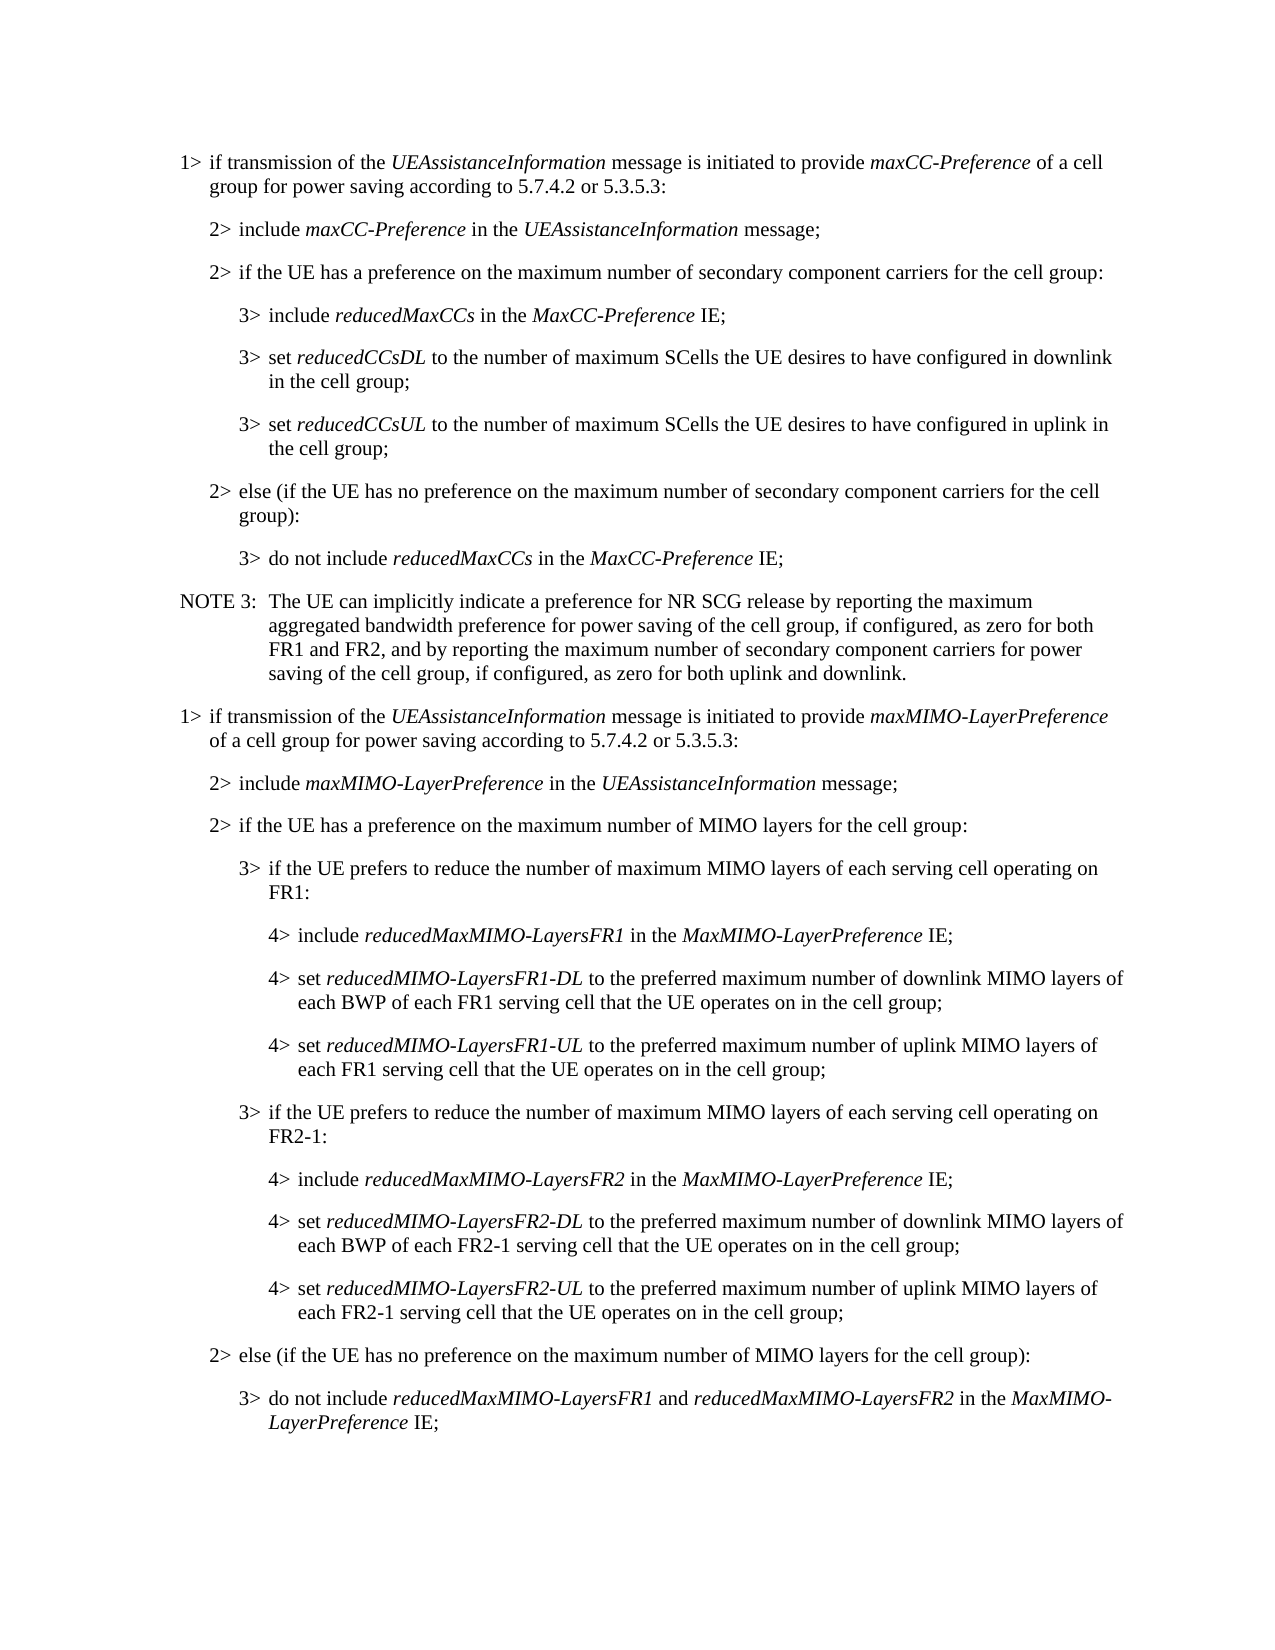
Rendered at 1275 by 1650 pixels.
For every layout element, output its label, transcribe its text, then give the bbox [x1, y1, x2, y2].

text 2> include maxMIMO-LayerPreference in the UEAssistanceInformation message; [209, 771, 1125, 795]
text 3> if the UE prefers to reduce the number of maximum MIMO layers of each serving cell operating on FR1: [239, 856, 1125, 904]
text 1> if transmission of the UEAssistanceInformation message is initiated to provide maxMIMO-LayerPreference of a cell group for power saving according to 5.7.4.2 or 5.3.5.3: [179, 704, 1125, 752]
text 4> set reducedMIMO-LayersFR1-UL to the preferred maximum number of uplink MIMO layers of each FR1 serving cell that the UE operates on in the cell group; [268, 1033, 1125, 1081]
text 4> include reducedMaxMIMO-LayersFR2 in the MaxMIMO-LayerPreference IE; [268, 1167, 1125, 1191]
text 2> else (if the UE has no preference on the maximum number of MIMO layers for the cell group): [209, 1343, 1125, 1367]
text 4> set reducedMIMO-LayersFR2-UL to the preferred maximum number of uplink MIMO layers of each FR2-1 serving cell that the UE operates on in the cell group; [268, 1276, 1125, 1324]
text 3> set reducedCCsDL to the number of maximum SCells the UE desires to have configured in downlink in the cell group; [239, 345, 1125, 393]
text 3> set reducedCCsUL to the number of maximum SCells the UE desires to have configured in uplink in the cell group; [239, 412, 1125, 460]
text NOTE 3: The UE can implicitly indicate a preference for NR SCG release by reporting the maximum aggregated bandwidth preference for power saving of the cell group, if configured, as zero for both FR1 and FR2, and by reporting the maximum number of secondary component carriers for power saving of the cell group, if configured, as zero for both uplink and downlink. [179, 589, 1125, 685]
text 2> else (if the UE has no preference on the maximum number of secondary component carriers for the cell group): [209, 479, 1125, 527]
text 2> include maxCC-Preference in the UEAssistanceInformation message; [209, 217, 1125, 241]
text 3> if the UE prefers to reduce the number of maximum MIMO layers of each serving cell operating on FR2-1: [239, 1100, 1125, 1148]
text 3> do not include reducedMaxMIMO-LayersFR1 and reducedMaxMIMO-LayersFR2 in the MaxMIMO-LayerPreference IE; [239, 1386, 1125, 1434]
text 4> set reducedMIMO-LayersFR2-DL to the preferred maximum number of downlink MIMO layers of each BWP of each FR2-1 serving cell that the UE operates on in the cell group; [268, 1209, 1125, 1257]
text 2> if the UE has a preference on the maximum number of MIMO layers for the cell group: [209, 813, 1125, 837]
text 4> set reducedMIMO-LayersFR1-DL to the preferred maximum number of downlink MIMO layers of each BWP of each FR1 serving cell that the UE operates on in the cell group; [268, 966, 1125, 1014]
text 1> if transmission of the UEAssistanceInformation message is initiated to provide maxCC-Preference of a cell group for power saving according to 5.7.4.2 or 5.3.5.3: [179, 150, 1125, 198]
text 2> if the UE has a preference on the maximum number of secondary component carriers for the cell group: [209, 260, 1125, 284]
text 3> do not include reducedMaxCCs in the MaxCC-Preference IE; [239, 546, 1125, 570]
text 3> include reducedMaxCCs in the MaxCC-Preference IE; [239, 302, 1125, 327]
text 4> include reducedMaxMIMO-LayersFR1 in the MaxMIMO-LayerPreference IE; [268, 923, 1125, 947]
